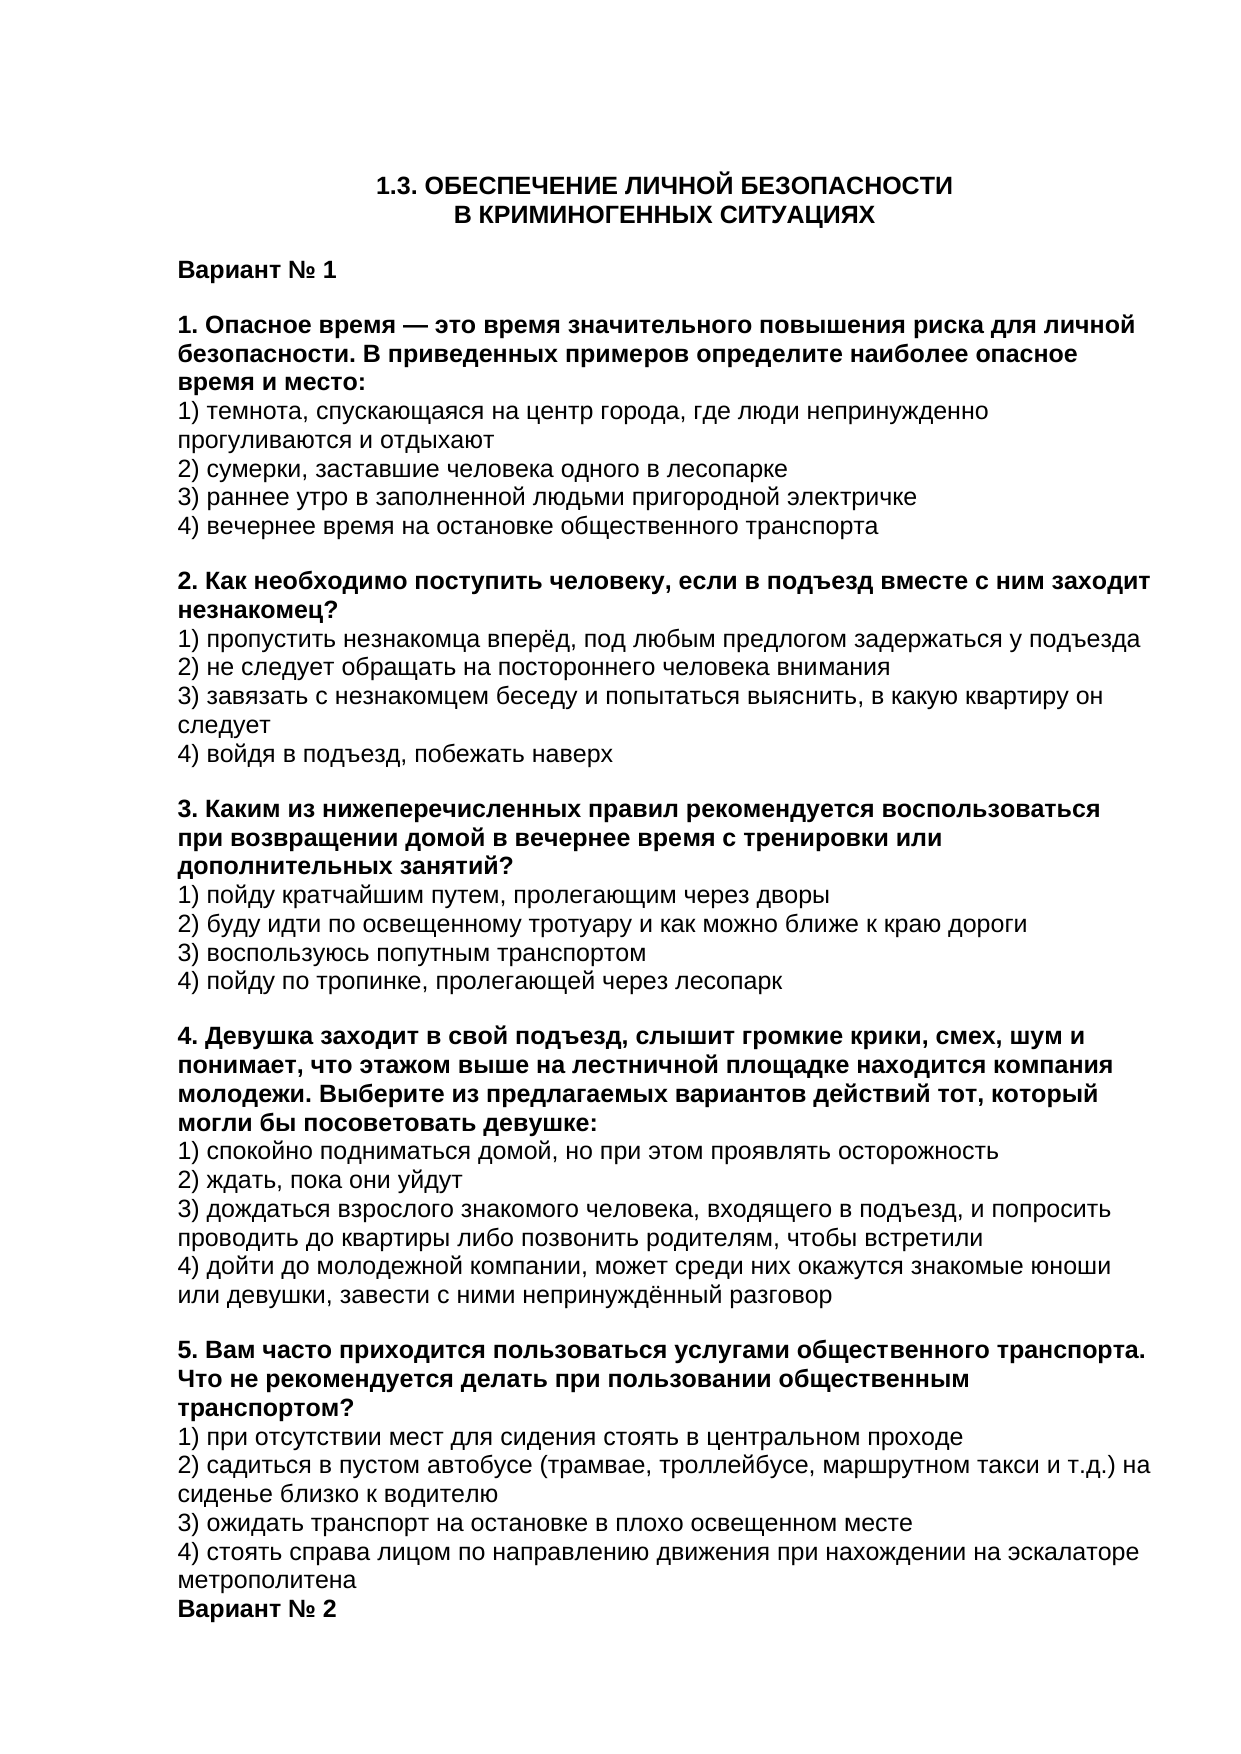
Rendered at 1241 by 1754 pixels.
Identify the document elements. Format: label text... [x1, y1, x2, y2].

text В КРИМИНОГЕННЫХ СИТУАЦИЯХ [177, 199, 1152, 228]
text 1.3. ОБЕСПЕЧЕНИЕ ЛИЧНОЙ БЕЗОПАСНОСТИ [177, 171, 1152, 199]
text 1) при отсутствии мест для сидения стоять в центральном проходе [177, 1421, 1152, 1450]
text 3) завязать с незнакомцем беседу и попытаться выяснить, в какую квартиру он следует [177, 681, 1152, 739]
text 3) раннее утро в заполненной людьми пригородной электричке [177, 482, 1152, 511]
text 3) дождаться взрослого знакомого человека, входящего в подъезд, и попросить проводить до квартиры либо позвонить родителям, чтобы встретили [177, 1194, 1152, 1251]
text 4) пойду по тропинке, пролегающей через лесопарк [177, 966, 1152, 995]
text 1) пойду кратчайшим путем, пролегающим через дворы [177, 880, 1152, 909]
text 3) воспользуюсь попутным транспортом [177, 937, 1152, 966]
text 2) не следует обращать на постороннего человека внимания [177, 652, 1152, 681]
text Вариант № 1 [177, 255, 1152, 283]
text 1. Опасное время — это время значительного повышения риска для личной безопасности. В приведенных примеров определите наиболее опасное время и место: [177, 310, 1152, 396]
text 3. Каким из нижеперечисленных правил рекомендуется воспользоваться при возвращении домой в вечернее время с тренировки или дополнительных занятий? [177, 794, 1152, 880]
text 4. Девушка заходит в свой подъезд, слышит громкие крики, смех, шум и понимает, что этажом выше на лестничной площадке находится компания молодежи. Выберите из предлагаемых вариантов действий тот, который могли бы посоветовать девушке: [177, 1021, 1152, 1136]
text 1) пропустить незнакомца вперёд, под любым предлогом задержаться у подъезда [177, 624, 1152, 652]
text 3) ожидать транспорт на остановке в плохо освещенном месте [177, 1508, 1152, 1536]
text 2. Как необходимо поступить человеку, если в подъезд вместе с ним заходит незнакомец? [177, 566, 1152, 624]
text Вариант № 2 [177, 1594, 1152, 1623]
text 2) ждать, пока они уйдут [177, 1165, 1152, 1194]
text 4) стоять справа лицом по направлению движения при нахождении на эскалаторе метрополитена [177, 1536, 1152, 1594]
text 1) темнота, спускающаяся на центр города, где люди непринужденно прогуливаются и отдыхают [177, 396, 1152, 453]
text 2) буду идти по освещенному тротуару и как можно ближе к краю дороги [177, 909, 1152, 937]
text 4) вечернее время на остановке общественного транспорта [177, 511, 1152, 540]
text 5. Вам часто приходится пользоваться услугами общественного транспорта. Что не рекомендуется делать при пользовании общественным транспортом? [177, 1335, 1152, 1421]
text 2) садиться в пустом автобусе (трамвае, троллейбусе, маршрутном такси и т.д.) на сиденье близко к водителю [177, 1450, 1152, 1508]
text 2) сумерки, заставшие человека одного в лесопарке [177, 453, 1152, 482]
text 4) войдя в подъезд, побежать наверх [177, 739, 1152, 767]
text 1) спокойно подниматься домой, но при этом проявлять осторожность [177, 1136, 1152, 1165]
text 4) дойти до молодежной компании, может среди них окажутся знакомые юноши или девушки, завести с ними непринуждённый разговор [177, 1251, 1152, 1309]
